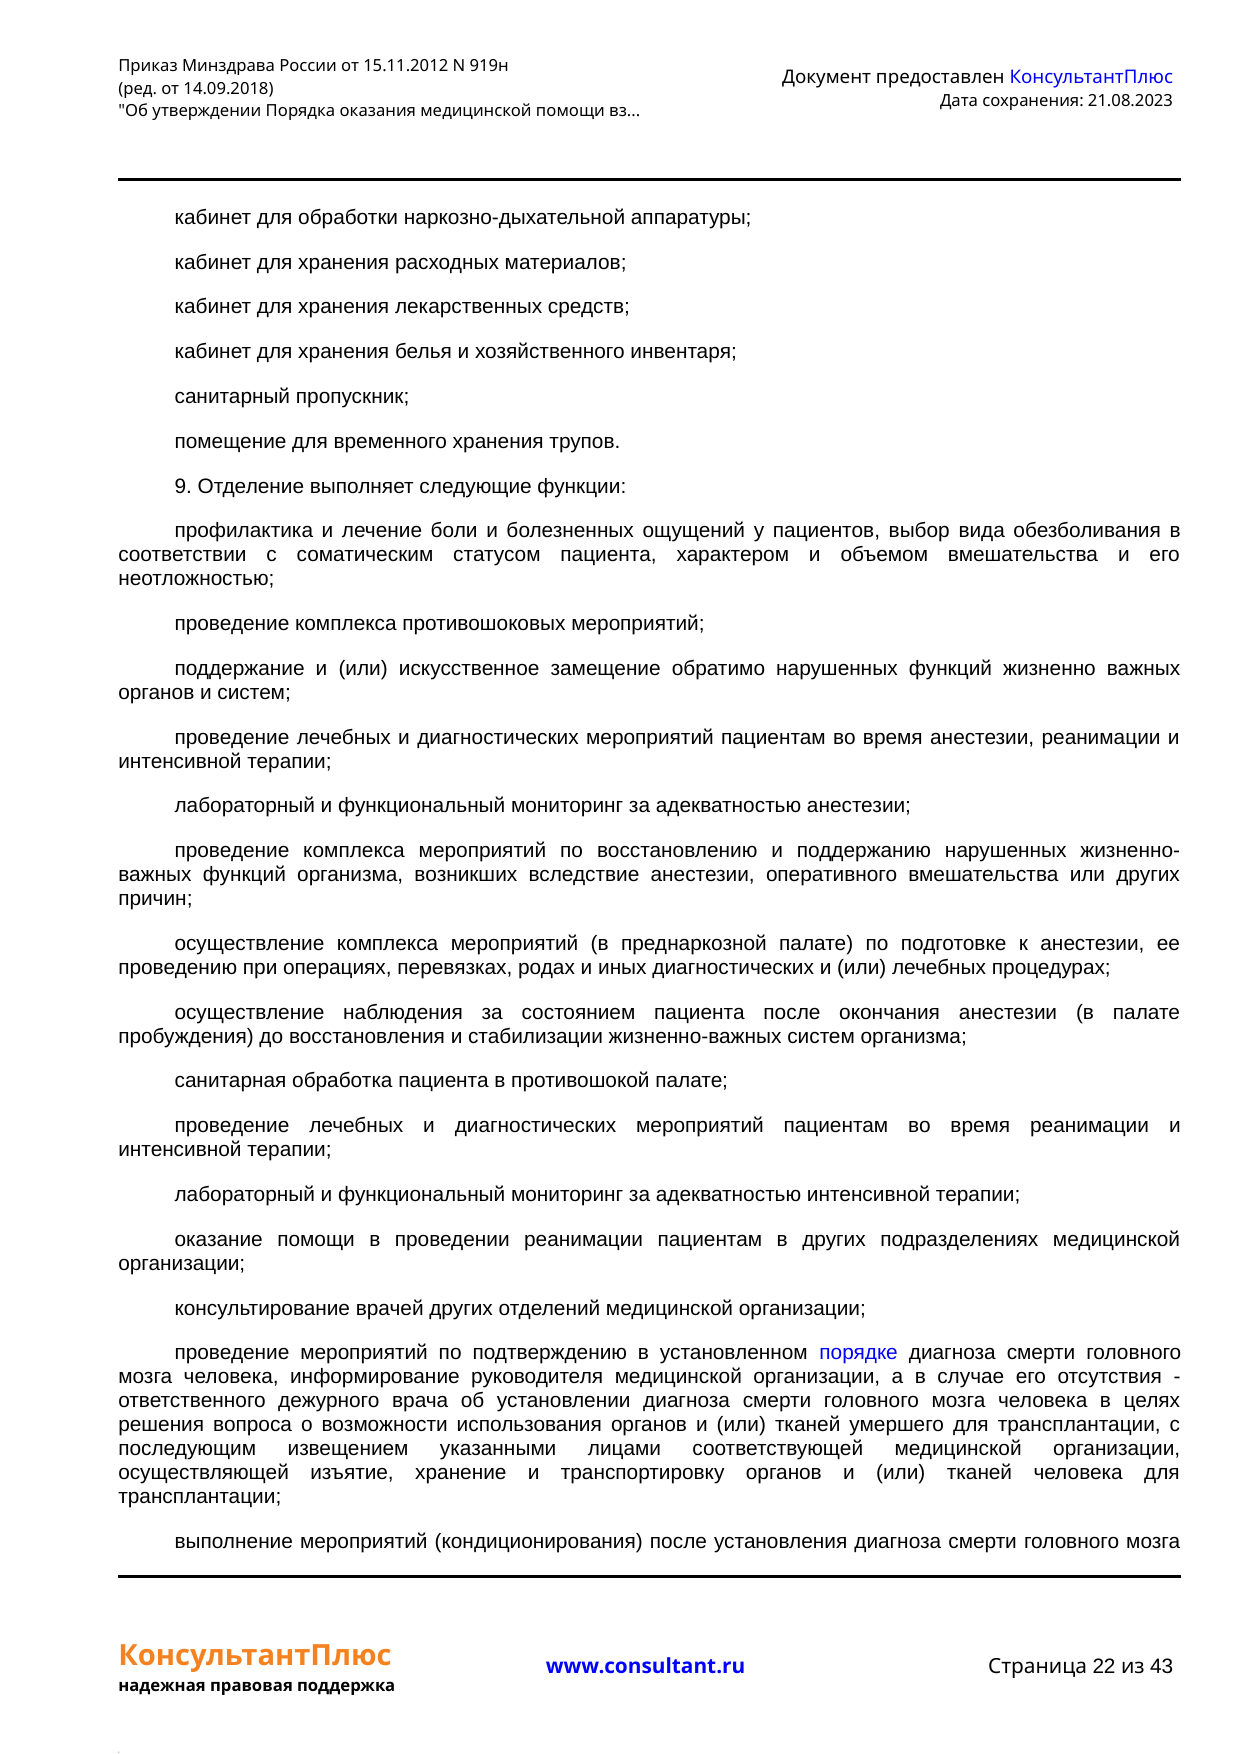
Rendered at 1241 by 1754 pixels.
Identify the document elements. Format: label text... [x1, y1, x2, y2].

text проведение лечебных и диагностических мероприятий пациентам во время анестезии, реанимации и интенсивной терапии; [118, 724, 1181, 772]
text кабинет для хранения белья и хозяйственного инвентаря; [118, 339, 1181, 363]
text лабораторный и функциональный мониторинг за адекватностью анестезии; [118, 793, 1181, 817]
text кабинет для хранения расходных материалов; [118, 249, 1181, 273]
text поддержание и (или) искусственное замещение обратимо нарушенных функций жизненно важных органов и систем; [118, 656, 1181, 704]
text помещение для временного хранения трупов. [118, 429, 1181, 453]
text кабинет для хранения лекарственных средств; [118, 294, 1181, 318]
text проведение комплекса мероприятий по восстановлению и поддержанию нарушенных жизненно-важных функций организма, возникших вследствие анестезии, оперативного вмешательства или других причин; [118, 838, 1181, 910]
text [118, 1529, 1181, 1553]
text санитарная обработка пациента в противошокой палате; [118, 1068, 1181, 1092]
text профилактика и лечение боли и болезненных ощущений у пациентов, выбор вида обезболивания в соответствии с соматическим статусом пациента, характером и объемом вмешательства и его неотложностью; [118, 518, 1181, 590]
text консультирование врачей других отделений медицинской организации; [118, 1295, 1181, 1319]
text проведение комплекса противошоковых мероприятий; [118, 611, 1181, 635]
text кабинет для обработки наркозно-дыхательной аппаратуры; [118, 205, 1181, 229]
text осуществление комплекса мероприятий (в преднаркозной палате) по подготовке к анестезии, ее проведению при операциях, перевязках, родах и иных диагностических и (или) лечебных процедурах; [118, 931, 1181, 979]
text оказание помощи в проведении реанимации пациентам в других подразделениях медицинской организации; [118, 1227, 1181, 1274]
text 9. Отделение выполняет следующие функции: [118, 473, 1181, 497]
text лабораторный и функциональный мониторинг за адекватностью интенсивной терапии; [118, 1182, 1181, 1206]
text проведение мероприятий по подтверждению в установленном порядке диагноза смерти головного мозга человека, информирование руководителя медицинской организации, а в случае его отсутствия - ответственного дежурного врача об установлении диагноза смерти головного мозга человека в целях решения вопроса о возможности использования органов и (или) тканей умершего для трансплантации, с последующим извещением указанными лицами соответствующей медицинской организации, осуществляющей изъятие, хранение и транспортировку органов и (или) тканей человека для трансплантации; [118, 1340, 1181, 1508]
text проведение лечебных и диагностических мероприятий пациентам во время реанимации и интенсивной терапии; [118, 1113, 1181, 1161]
text санитарный пропускник; [118, 384, 1181, 408]
text осуществление наблюдения за состоянием пациента после окончания анестезии (в палате пробуждения) до восстановления и стабилизации жизненно-важных систем организма; [118, 999, 1181, 1047]
